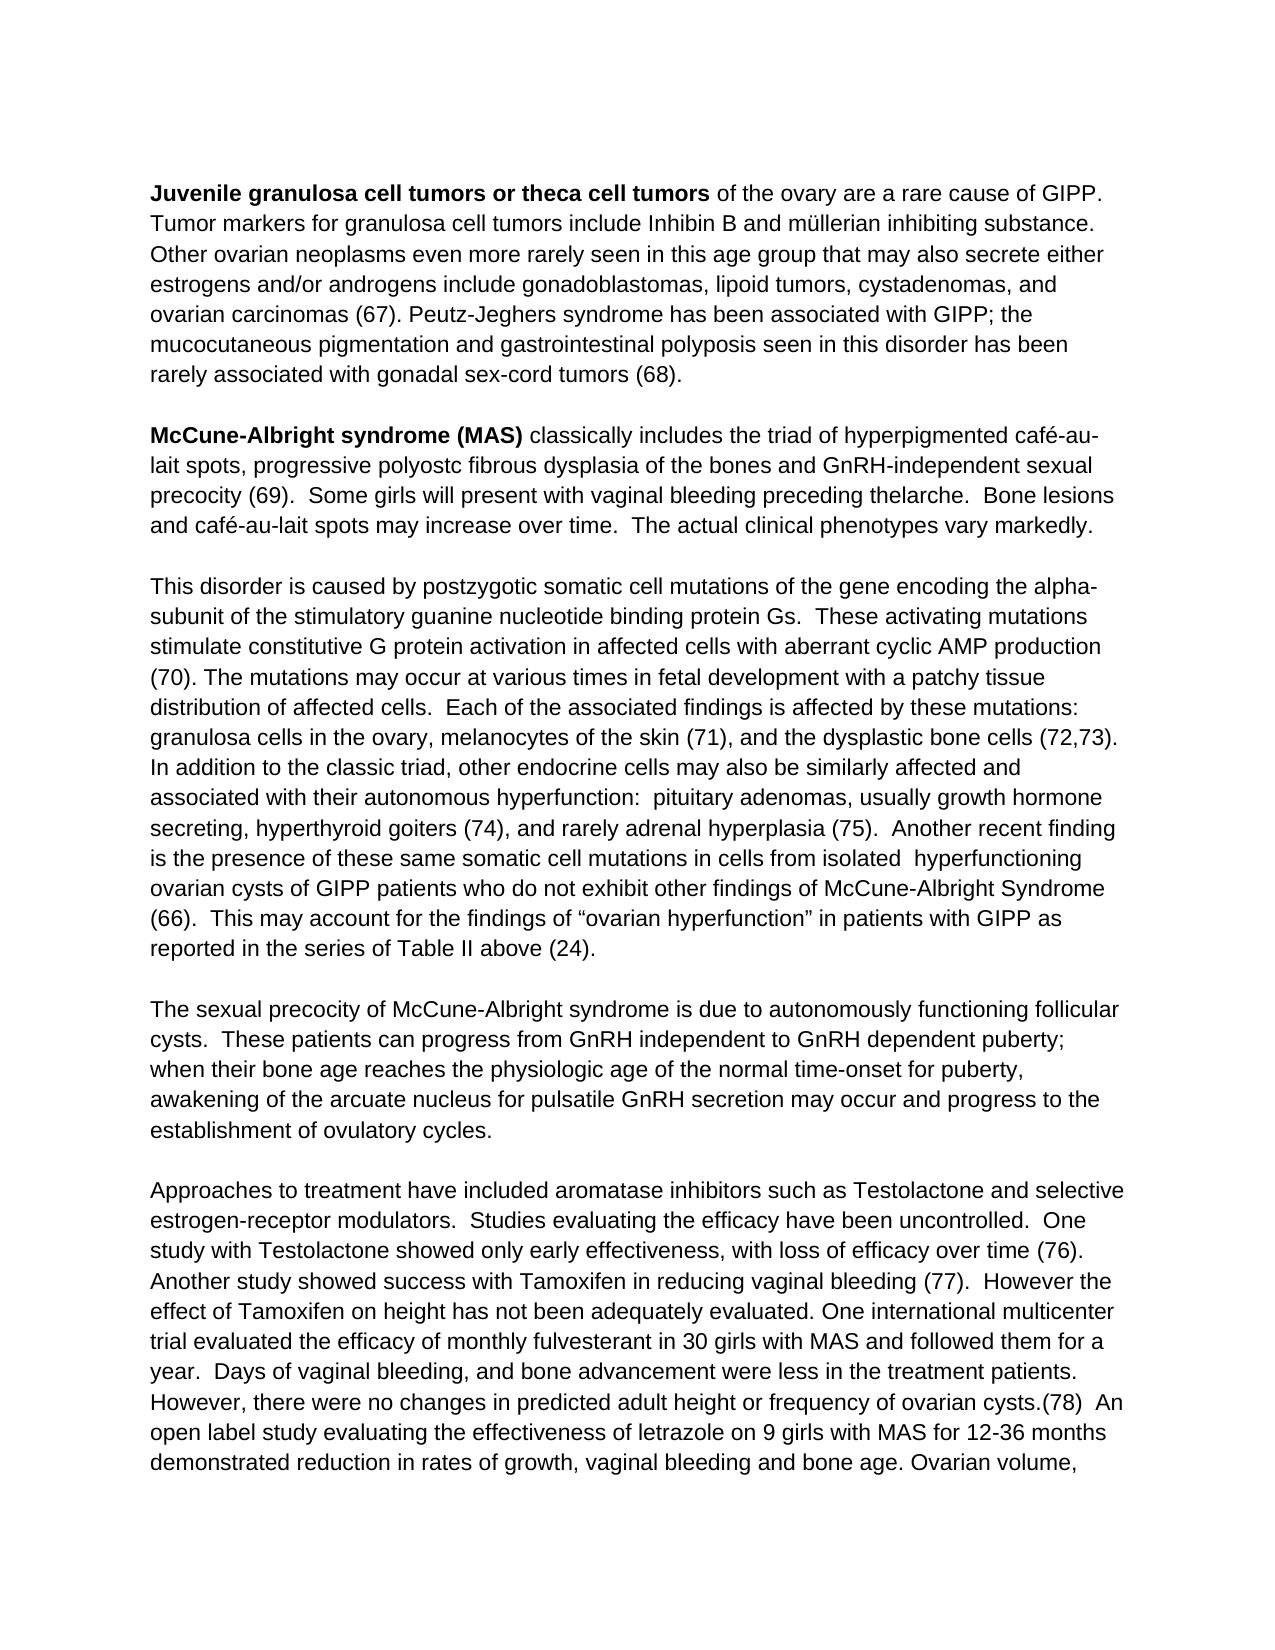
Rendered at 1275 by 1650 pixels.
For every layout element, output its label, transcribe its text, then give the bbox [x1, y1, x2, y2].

text The sexual precocity of McCune-Albright syndrome is due to autonomously functioning follicular cysts. These patients can progress from GnRH independent to GnRH dependent puberty; when their bone age reaches the physiologic age of the normal time-onset for puberty, awakening of the arcuate nucleus for pulsatile GnRH secretion may occur and progress to the establishment of ovulatory cycles. [150, 996, 1125, 1143]
text This disorder is caused by postzygotic somatic cell mutations of the gene encoding the alpha-subunit of the stimulatory guanine nucleotide binding protein Gs. These activating mutations stimulate constitutive G protein activation in affected cells with aberrant cyclic AMP production (70). The mutations may occur at various times in fetal development with a patchy tissue distribution of affected cells. Each of the associated findings is affected by these mutations: granulosa cells in the ovary, melanocytes of the skin (71), and the dysplastic bone cells (72,73). In addition to the classic triad, other endocrine cells may also be similarly affected and associated with their autonomous hyperfunction: pituitary adenomas, usually growth hormone secreting, hyperthyroid goiters (74), and rarely adrenal hyperplasia (75). Another recent finding is the presence of these same somatic cell mutations in cells from isolated hyperfunctioning ovarian cysts of GIPP patients who do not exhibit other findings of McCune-Albright Syndrome (66). This may account for the findings of “ovarian hyperfunction” in patients with GIPP as reported in the series of Table II above (24). [150, 573, 1125, 962]
text Juvenile granulosa cell tumors or theca cell tumors of the ovary are a rare cause of GIPP. Tumor markers for granulosa cell tumors include Inhibin B and müllerian inhibiting substance. Other ovarian neoplasms even more rarely seen in this age group that may also secrete either estrogens and/or androgens include gonadoblastomas, lipoid tumors, cystadenomas, and ovarian carcinomas (67). Peutz-Jeghers syndrome has been associated with GIPP; the mucocutaneous pigmentation and gastrointestinal polyposis seen in this disorder has been rarely associated with gonadal sex-cord tumors (68). [150, 180, 1125, 388]
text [150, 1177, 1125, 1475]
text McCune-Albright syndrome (MAS) classically includes the triad of hyperpigmented café-au-lait spots, progressive polyostc fibrous dysplasia of the bones and GnRH-independent sexual precocity (69). Some girls will present with vaginal bleeding preceding thelarche. Bone lesions and café-au-lait spots may increase over time. The actual clinical phenotypes vary markedly. [150, 422, 1125, 539]
